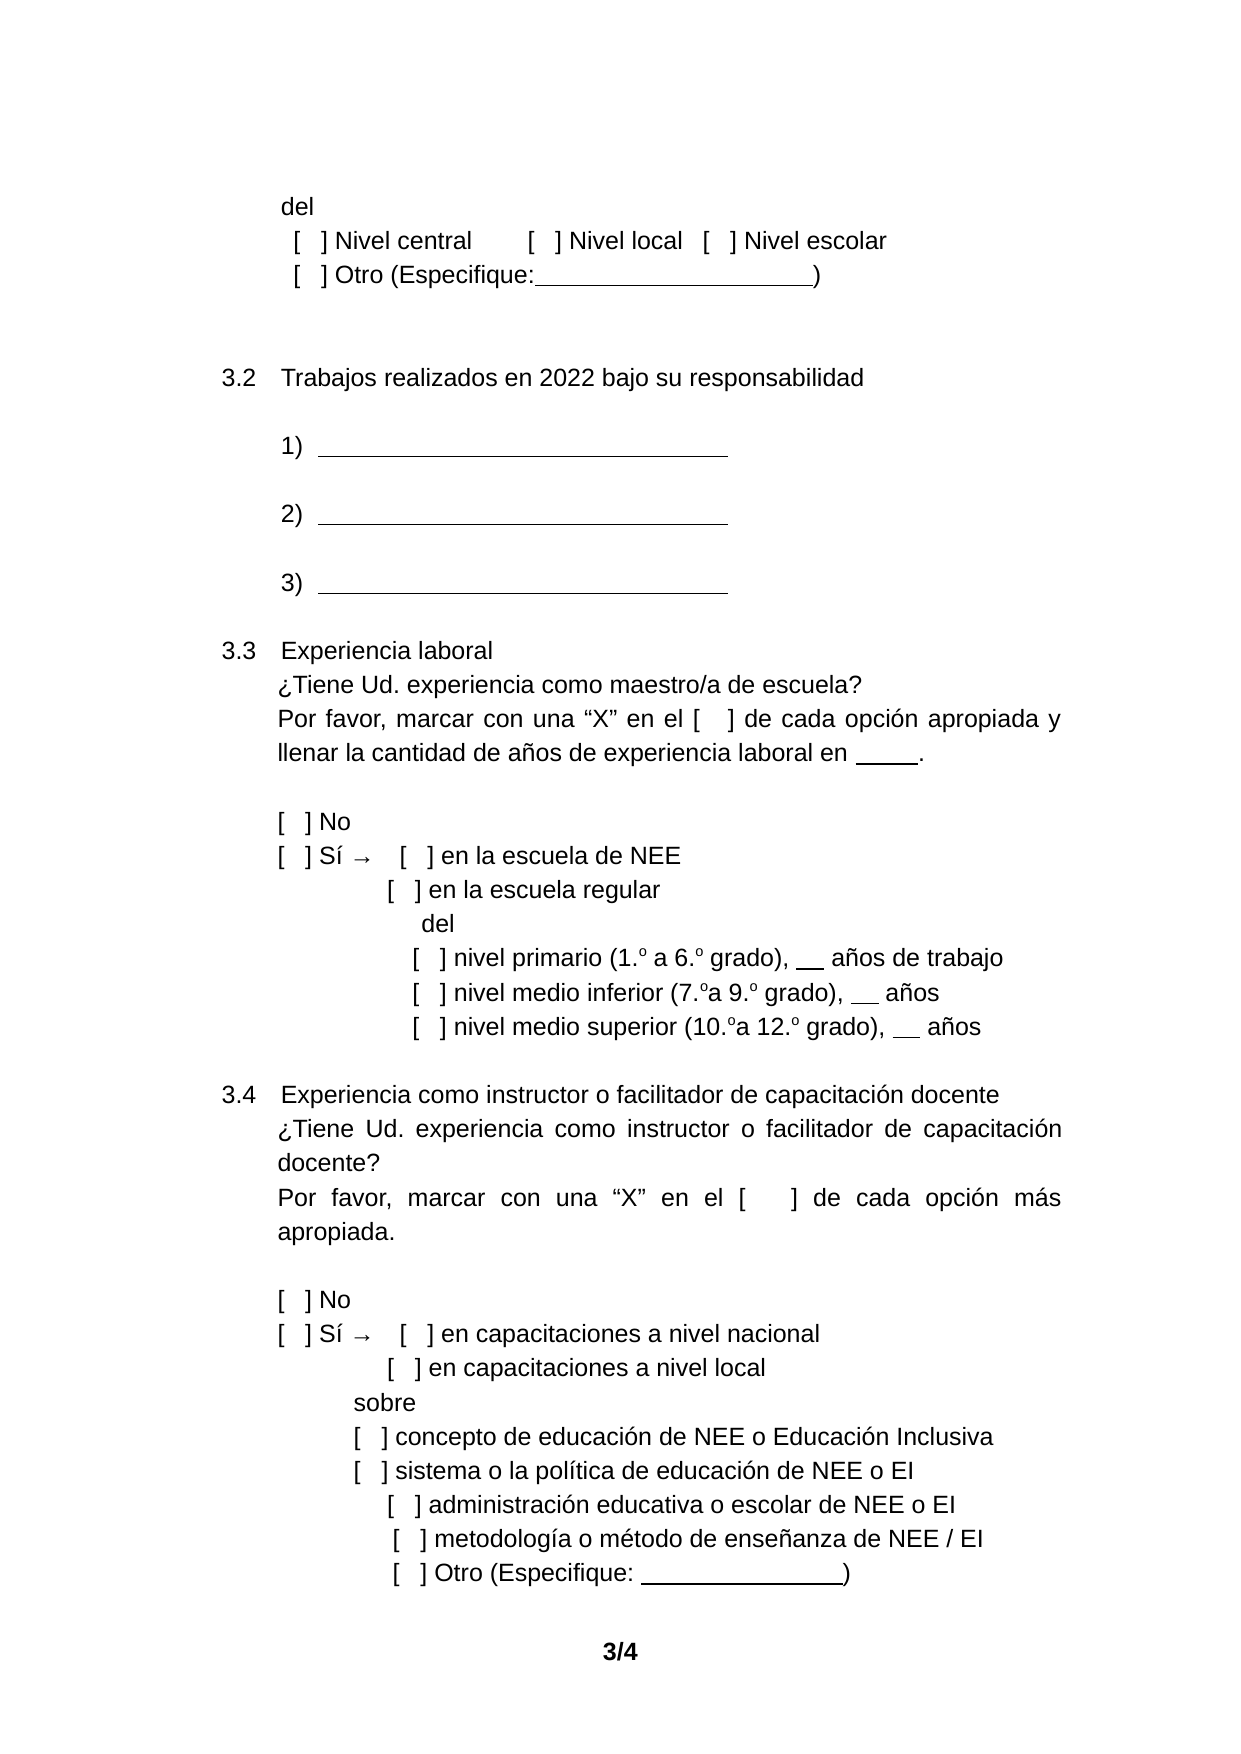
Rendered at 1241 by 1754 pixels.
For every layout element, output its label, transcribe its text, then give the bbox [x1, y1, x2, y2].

list [ ] Nivel central [ ] Nivel local [ ] Nivel escolar [281, 223, 1063, 257]
list [ ] No [277, 804, 1063, 838]
list [ ] sistema o la política de educación de NEE o EI [277, 1453, 1063, 1487]
list Por favor, marcar con una “X” en el [ ] de cada opción apropiada y llenar la cantidad de años de experiencia laboral en . [277, 701, 1063, 770]
list [ ] administración educativa o escolar de NEE o EI [277, 1487, 1063, 1521]
list [ ] en capacitaciones a nivel local [277, 1351, 1063, 1385]
list ¿Tiene Ud. experiencia como instructor o facilitador de capacitación docente? [277, 1111, 1063, 1180]
list [ ] metodología o método de enseñanza de NEE / EI [277, 1521, 1063, 1556]
list sobre [277, 1385, 1063, 1419]
list [ ] Otro (Especifique: ) [277, 1556, 1063, 1590]
list del [334, 906, 1063, 941]
list del [281, 189, 1063, 223]
text [ ] nivel medio superior (10.oa 12.o grado), años [333, 1009, 1063, 1043]
text [ ] nivel primario (1.o a 6.o grado), años de trabajo [333, 941, 1063, 975]
list Por favor, marcar con una “X” en el [ ] de cada opción más apropiada. [277, 1180, 1063, 1248]
list Experiencia laboral [221, 633, 1063, 667]
list Experiencia como instructor o facilitador de capacitación docente [221, 1077, 1063, 1111]
list [ ] concepto de educación de NEE o Educación Inclusiva [277, 1419, 1063, 1453]
list [ ] en la escuela regular [277, 872, 1063, 906]
list ¿Tiene Ud. experiencia como maestro/a de escuela? [277, 667, 1063, 701]
list [ ] Sí → [ ] en capacitaciones a nivel nacional [277, 1316, 1063, 1351]
list [ ] No [277, 1282, 1063, 1316]
list Trabajos realizados en 2022 bajo su responsabilidad [221, 360, 1063, 394]
text [ ] nivel medio inferior (7.oa 9.o grado), años [333, 975, 1063, 1009]
list [ ] Sí → [ ] en la escuela de NEE [277, 838, 1063, 872]
list [ ] Otro (Especifique: ) [281, 257, 1063, 291]
